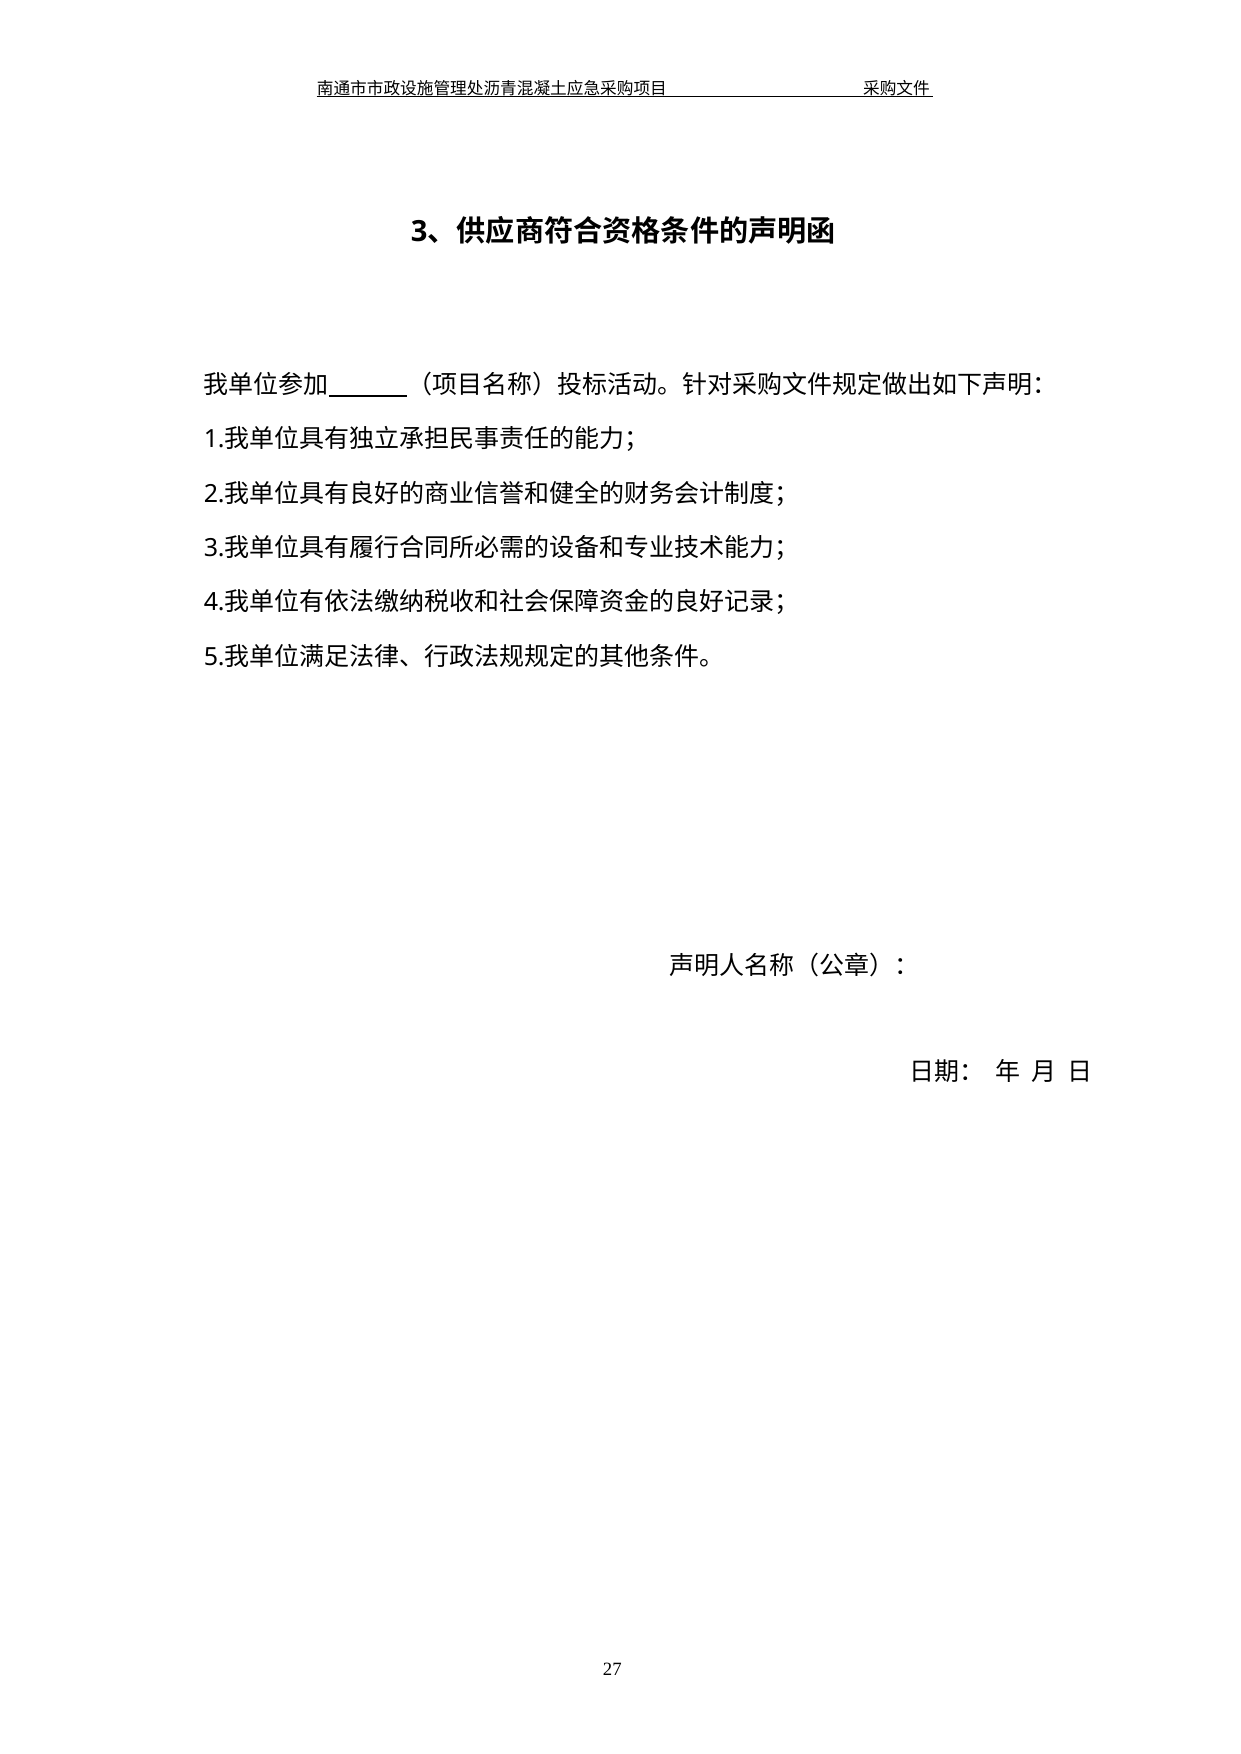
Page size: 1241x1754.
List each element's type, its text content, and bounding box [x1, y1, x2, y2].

text 日期： 年 月 日 [153, 1051, 1092, 1087]
text 1.我单位具有独立承担民事责任的能力； [153, 419, 1092, 455]
text 3、供应商符合资格条件的声明函 [153, 207, 1092, 249]
text 5.我单位满足法律、行政法规规定的其他条件。 [153, 636, 1092, 672]
text 声明人名称（公章）： [153, 946, 1092, 982]
text 4.我单位有依法缴纳税收和社会保障资金的良好记录； [153, 582, 1092, 618]
text 我单位参加 （项目名称）投标活动。针对采购文件规定做出如下声明： [153, 364, 1092, 401]
text 3.我单位具有履行合同所必需的设备和专业技术能力； [153, 527, 1092, 564]
text 2.我单位具有良好的商业信誉和健全的财务会计制度； [153, 473, 1092, 509]
